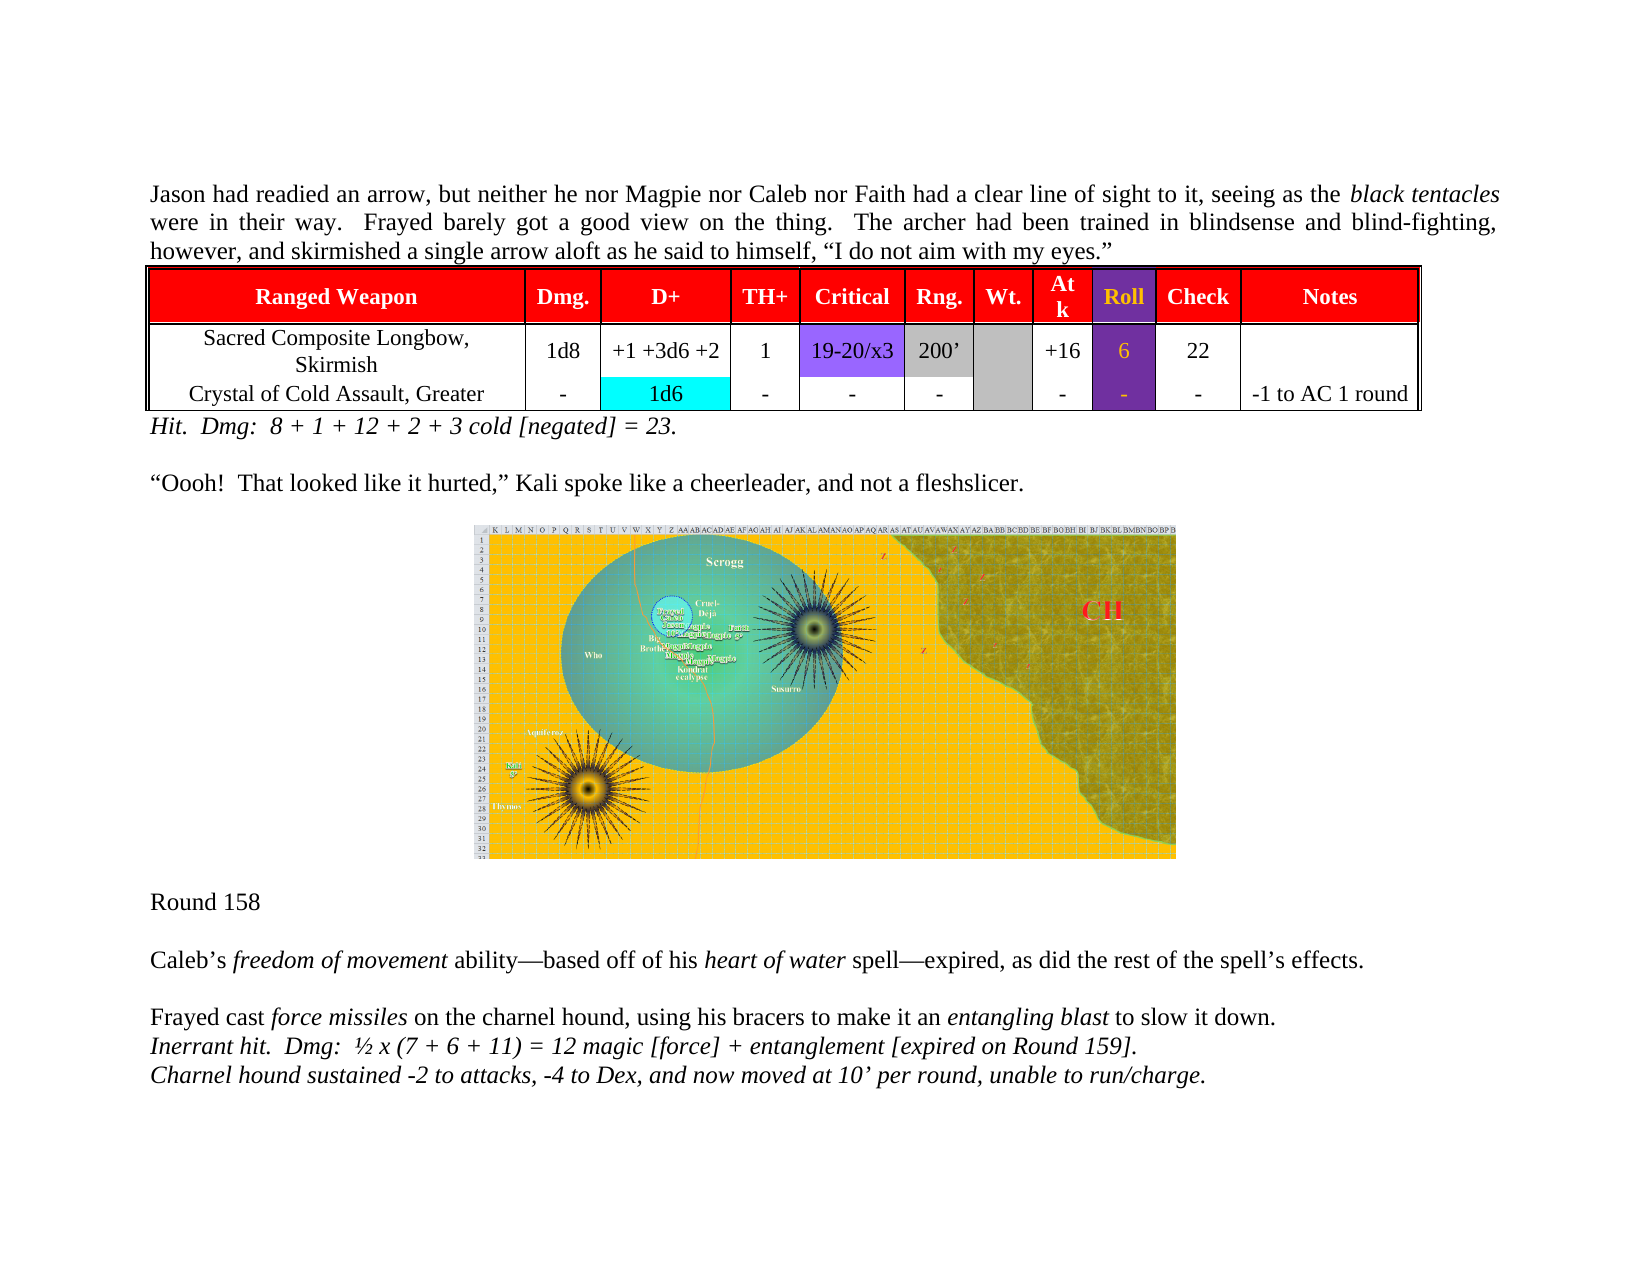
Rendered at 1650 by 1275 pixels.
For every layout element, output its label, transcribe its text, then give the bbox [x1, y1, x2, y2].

table_header Wt. [975, 270, 1032, 322]
text Hit. Dmg: 8 + 1 + 12 + 2 + 3 cold [negated] = 23. [150, 411, 1500, 439]
text Jason had readied an arrow, but neither he nor Magpie nor Caleb nor Faith had a clear line of sight to it, seeing as the black tentacles were in their way. Frayed barely got a good view on the thing. The archer had been trained in blindsense and blind-fighting, however, and skirmished a single arrow aloft as he said to himself, “I do not aim with my eyes.” [150, 179, 1500, 265]
table_cell 1 [731, 325, 799, 377]
table_header TH+ [732, 270, 799, 322]
table_header Rng. [906, 270, 973, 322]
table_header Atk [1034, 270, 1092, 322]
table_header Roll [1093, 270, 1155, 322]
table_cell - [800, 377, 904, 410]
table_cell 6 [1093, 325, 1155, 377]
table_header Critical [801, 270, 904, 322]
table_cell 200’ [905, 325, 973, 377]
text Round 158 [150, 887, 1500, 916]
table_cell - [905, 377, 973, 410]
table_header Notes [1242, 270, 1417, 322]
table_cell 22 [1156, 325, 1240, 377]
table_cell 1d6 [601, 377, 730, 410]
table_cell - [1093, 377, 1155, 410]
table_cell [974, 325, 1032, 377]
table_cell - [1156, 377, 1240, 410]
text Charnel hound sustained -2 to attacks, -4 to Dex, and now moved at 10’ per round, unable to run/charge. [150, 1060, 1500, 1089]
table_cell 1d8 [526, 325, 600, 377]
table_header Dmg. [526, 270, 600, 322]
text Inerrant hit. Dmg: ½ x (7 + 6 + 11) = 12 magic [force] + entanglement [expired on Round 159]. [150, 1031, 1500, 1060]
table_header Ranged Weapon [150, 270, 524, 322]
table_cell +1 +3d6 +2 [601, 325, 730, 377]
table_cell +16 [1033, 325, 1092, 377]
text Caleb’s freedom of movement ability—based off of his heart of water spell—expired, as did the rest of the spell’s effects. [150, 945, 1500, 974]
table_header Check [1157, 270, 1240, 322]
text Frayed cast force missiles on the charnel hound, using his bracers to make it an entangling blast to slow it down. [150, 1002, 1500, 1031]
table_cell 19-20/x3 [800, 325, 904, 377]
picture [474, 525, 1176, 859]
table_cell - [526, 377, 600, 410]
table_cell [974, 377, 1032, 410]
table_cell Crystal of Cold Assault, Greater [150, 377, 525, 410]
table_cell - [1033, 377, 1092, 410]
table_header D+ [602, 270, 730, 322]
text “Oooh! That looked like it hurted,” Kali spoke like a cheerleader, and not a fleshslicer. [150, 468, 1500, 497]
table_cell -1 to AC 1 round [1241, 377, 1417, 410]
table_cell - [731, 377, 799, 410]
table_cell [1241, 325, 1417, 377]
table_cell Sacred Composite Longbow, Skirmish [150, 325, 525, 377]
